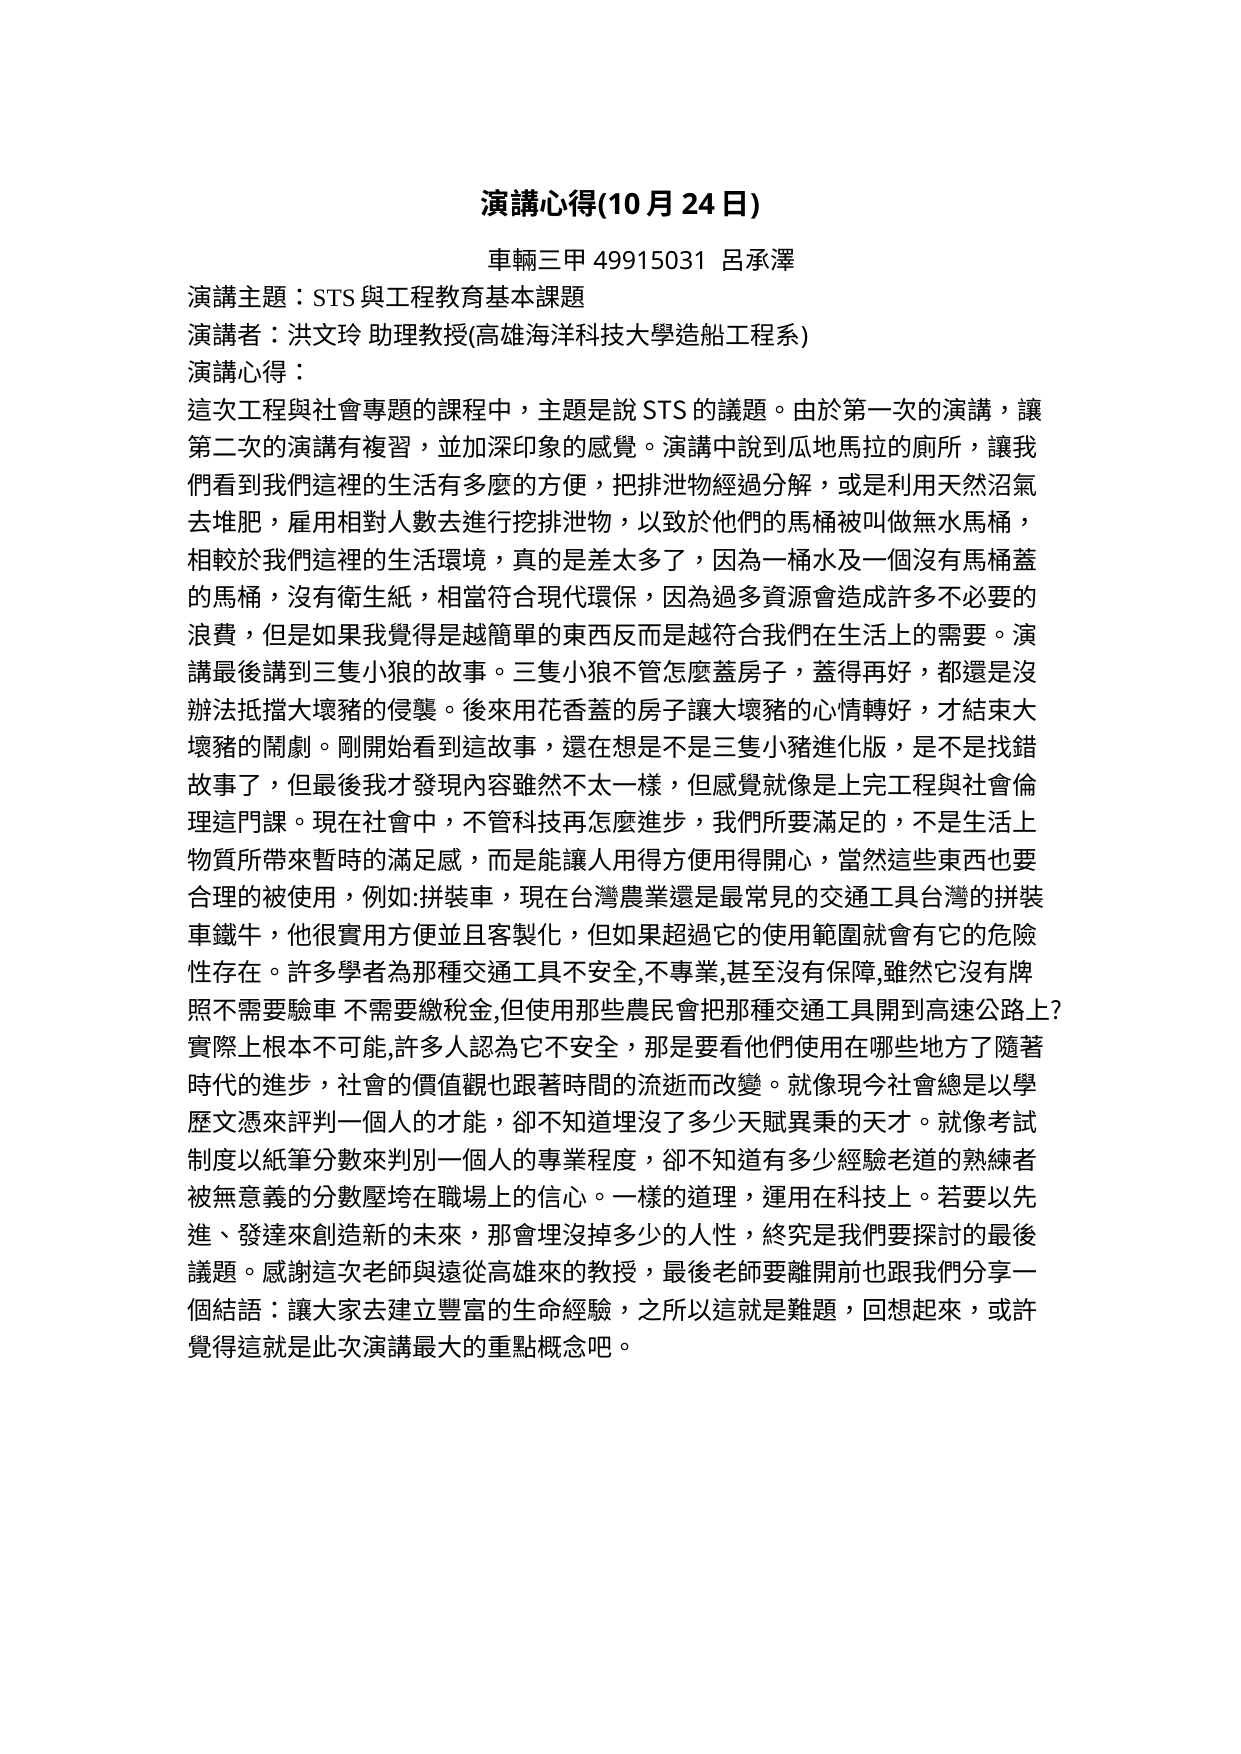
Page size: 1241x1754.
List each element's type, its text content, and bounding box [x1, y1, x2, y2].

text 演講者：洪文玲 助理教授(高雄海洋科技大學造船工程系) [187, 314, 1053, 352]
text 車輛三甲 49915031 呂承澤 [187, 239, 1053, 277]
text 演講主題：STS與工程教育基本課題 [187, 277, 1053, 314]
text 演講心得(10月24日) [187, 164, 1053, 239]
text 演講心得： [187, 352, 1053, 389]
text 這次工程與社會專題的課程中，主題是說STS的議題。由於第一次的演講，讓第二次的演講有複習，並加深印象的感覺。演講中說到瓜地馬拉的廁所，讓我們看到我們這裡的生活有多麼的方便，把排泄物經過分解，或是利用天然沼氣去堆肥，雇用相對人數去進行挖排泄物，以致於他們的馬桶被叫做無水馬桶，相較於我們這裡的生活環境，真的是差太多了，因為一桶水及一個沒有馬桶蓋的馬桶，沒有衛生紙，相當符合現代環保，因為過多資源會造成許多不必要的浪費，但是如果我覺得是越簡單的東西反而是越符合我們在生活上的需要。演講最後講到三隻小狼的故事。三隻小狼不管怎麼蓋房子，蓋得再好，都還是沒辦法抵擋大壞豬的侵襲。後來用花香蓋的房子讓大壞豬的心情轉好，才結束大壞豬的鬧劇。剛開始看到這故事，還在想是不是三隻小豬進化版，是不是找錯故事了，但最後我才發現內容雖然不太一樣，但感覺就像是上完工程與社會倫理這門課。現在社會中，不管科技再怎麼進步，我們所要滿足的，不是生活上物質所帶來暫時的滿足感，而是能讓人用得方便用得開心，當然這些東西也要合理的被使用，例如:拼裝車，現在台灣農業還是最常見的交通工具台灣的拼裝車鐵牛，他很實用方便並且客製化，但如果超過它的使用範圍就會有它的危險性存在。許多學者為那種交通工具不安全,不專業,甚至沒有保障,雖然它沒有牌照不需要驗車 不需要繳稅金,但使用那些農民會把那種交通工具開到高速公路上?實際上根本不可能,許多人認為它不安全，那是要看他們使用在哪些地方了隨著時代的進步，社會的價值觀也跟著時間的流逝而改變。就像現今社會總是以學歷文憑來評判一個人的才能，卻不知道埋沒了多少天賦異秉的天才。就像考試制度以紙筆分數來判別一個人的專業程度，卻不知道有多少經驗老道的熟練者被無意義的分數壓垮在職場上的信心。一樣的道理，運用在科技上。若要以先進、發達來創造新的未來，那會埋沒掉多少的人性，終究是我們要探討的最後議題。感謝這次老師與遠從高雄來的教授，最後老師要離開前也跟我們分享一個結語：讓大家去建立豐富的生命經驗，之所以這就是難題，回想起來，或許覺得這就是此次演講最大的重點概念吧。 [187, 389, 1053, 1364]
